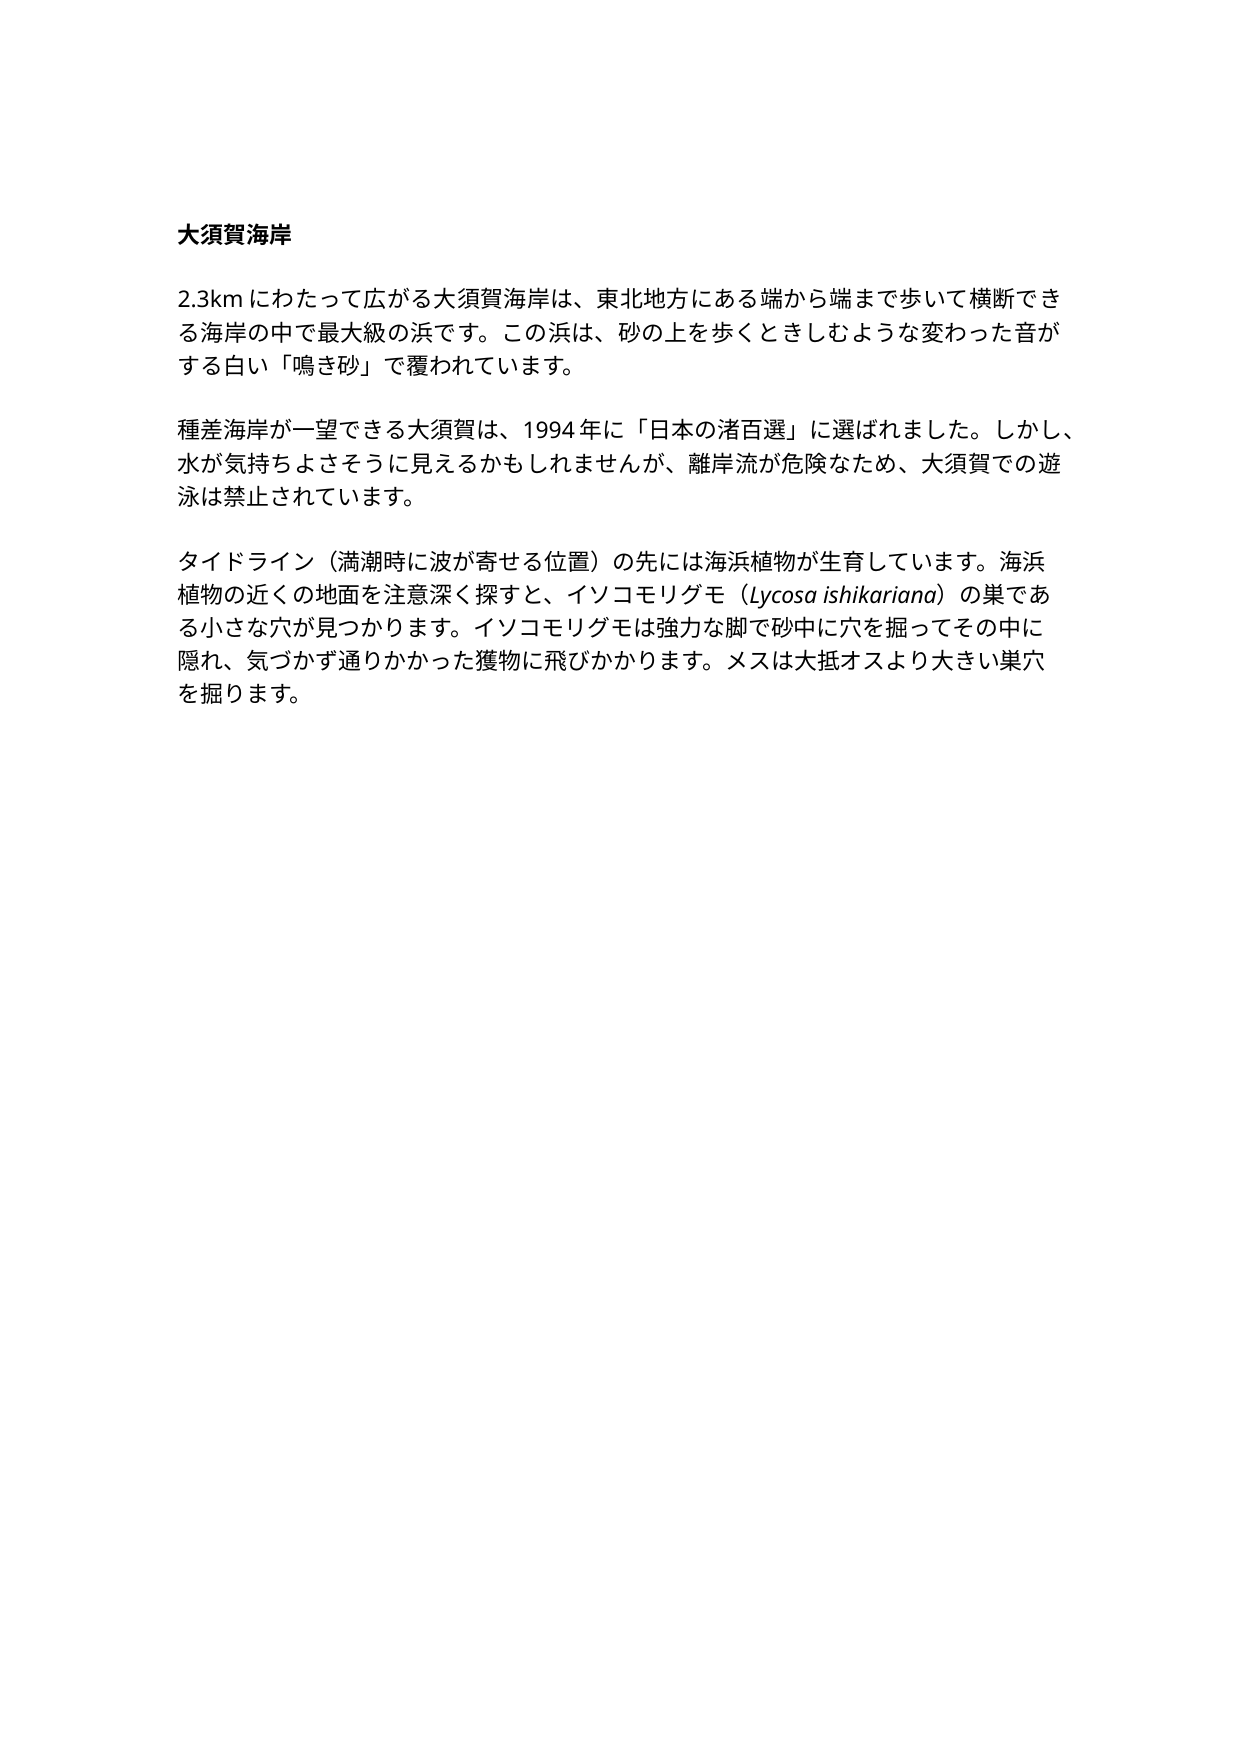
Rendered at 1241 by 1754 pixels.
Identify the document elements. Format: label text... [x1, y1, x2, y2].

text 種差海岸が一望できる大須賀は、1994年に「日本の渚百選」に選ばれました。しかし、水が気持ちよさそうに見えるかもしれませんが、離岸流が危険なため、大須賀での遊泳は禁止されています。 [177, 412, 1063, 512]
text 大須賀海岸 [177, 217, 1063, 250]
text 2.3kmにわたって広がる大須賀海岸は、東北地方にある端から端まで歩いて横断できる海岸の中で最大級の浜です。この浜は、砂の上を歩くときしむような変わった音がする白い「鳴き砂」で覆われています。 [177, 281, 1063, 381]
text タイドライン（満潮時に波が寄せる位置）の先には海浜植物が生育しています。海浜植物の近くの地面を注意深く探すと、イソコモリグモ（Lycosa ishikariana）の巣である小さな穴が見つかります。イソコモリグモは強力な脚で砂中に穴を掘ってその中に隠れ、気づかず通りかかった獲物に飛びかかります。メスは大抵オスより大きい巣穴を掘ります。 [177, 543, 1063, 709]
